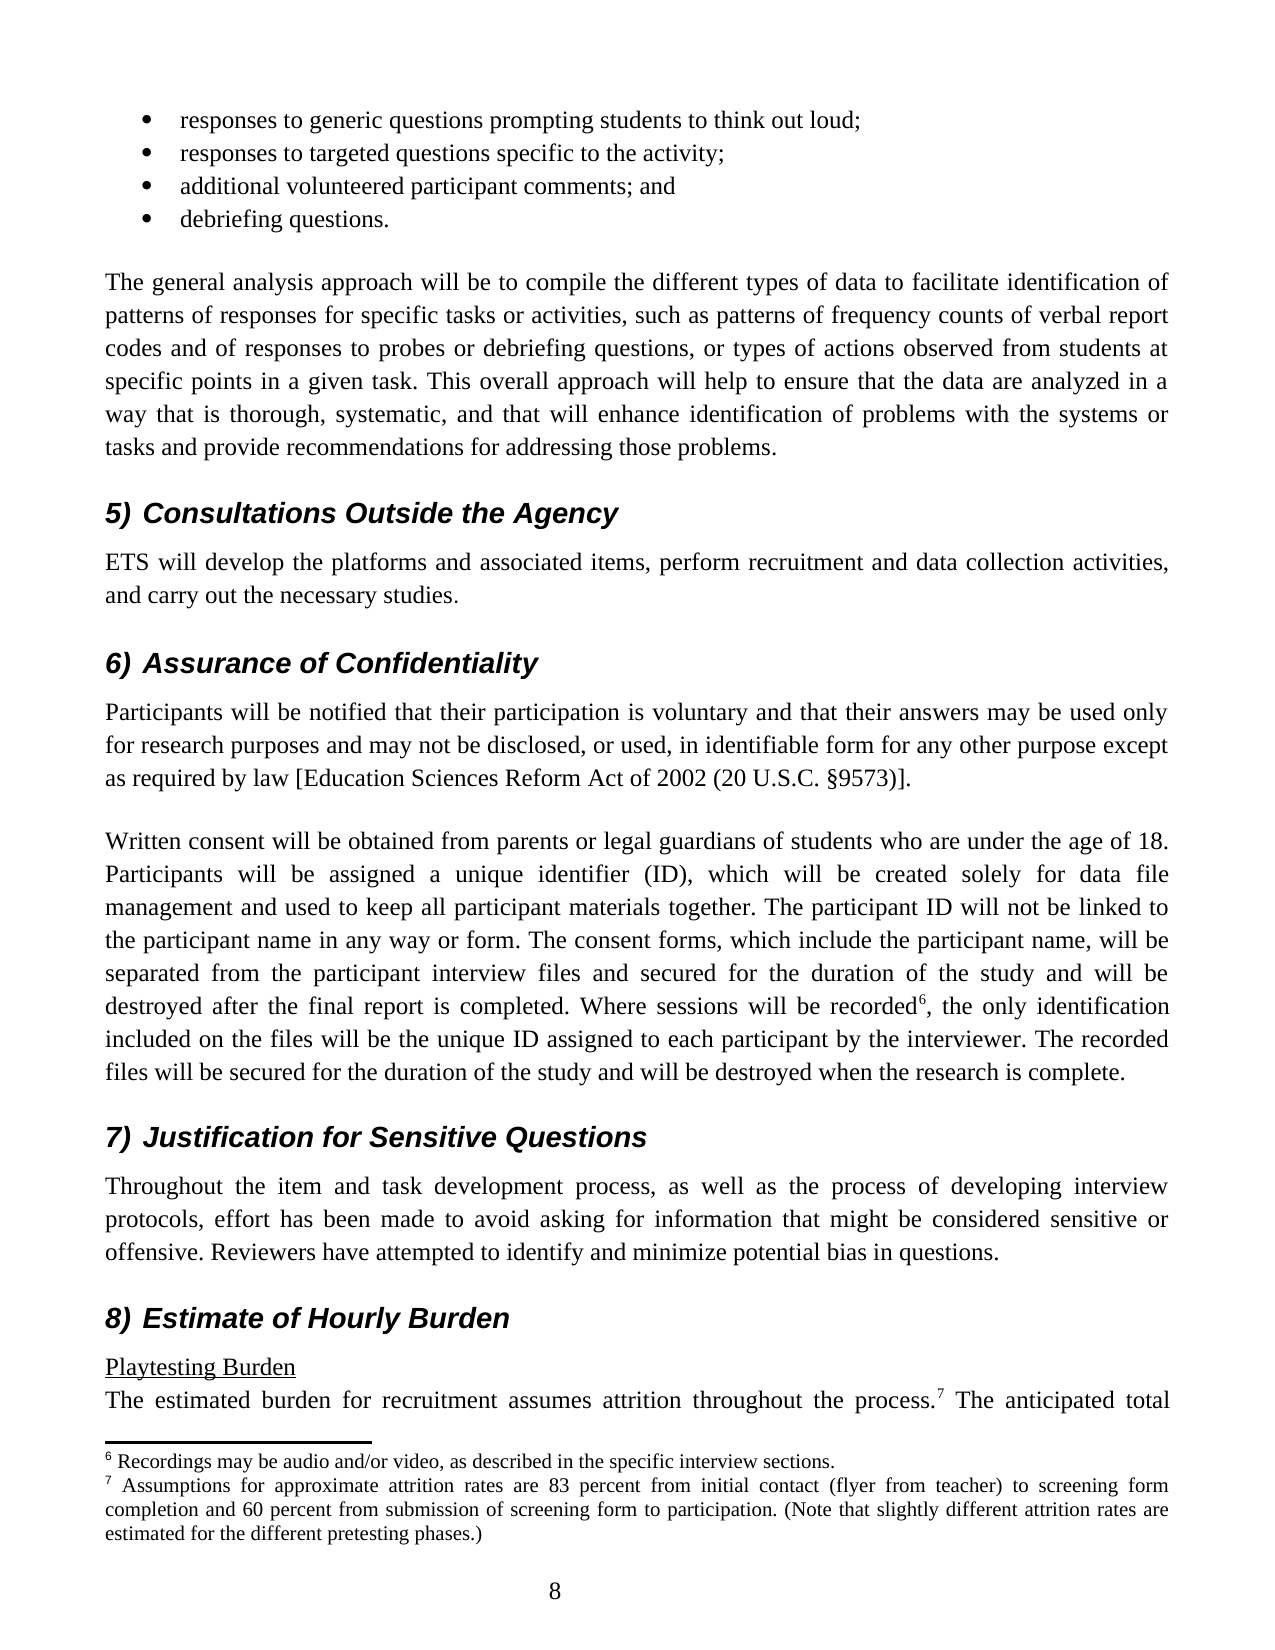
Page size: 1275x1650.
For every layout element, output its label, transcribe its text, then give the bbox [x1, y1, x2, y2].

list additional volunteered participant comments; and [142, 171, 1170, 200]
text Playtesting Burden [105, 1352, 1170, 1381]
list debriefing questions. [142, 204, 1170, 233]
text Participants will be notified that their participation is voluntary and that their answers may be used only for research purposes and may not be disclosed, or used, in identifiable form for any other purpose except as required by law [Education Sciences Reform Act of 2002 (20 U.S.C. §9573)]. [105, 697, 1170, 792]
text Written consent will be obtained from parents or legal guardians of students who are under the age of 18. Participants will be assigned a unique identifier (ID), which will be created solely for data file management and used to keep all participant materials together. The participant ID will not be linked to the participant name in any way or form. The consent forms, which include the participant name, will be separated from the participant interview files and secured for the duration of the study and will be destroyed after the final report is completed. Where sessions will be recorded, the only identification included on the files will be the unique ID assigned to each participant by the interviewer. The recorded files will be secured for the duration of the study and will be destroyed when the research is complete. [105, 826, 1170, 1086]
text The general analysis approach will be to compile the different types of data to facilitate identification of patterns of responses for specific tasks or activities, such as patterns of frequency counts of verbal report codes and of responses to probes or debriefing questions, or types of actions observed from students at specific points in a given task. This overall approach will help to ensure that the data are analyzed in a way that is thorough, systematic, and that will enhance identification of problems with the systems or tasks and provide recommendations for addressing those problems. [105, 267, 1170, 461]
subtitle Estimate of Hourly Burden [105, 1301, 1170, 1334]
subtitle Consultations Outside the Agency [105, 496, 1170, 529]
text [105, 1385, 1170, 1413]
text Throughout the item and task development process, as well as the process of developing interview protocols, effort has been made to avoid asking for information that might be considered sensitive or offensive. Reviewers have attempted to identify and minimize potential bias in questions. [105, 1171, 1170, 1266]
subtitle Assurance of Confidentiality [105, 646, 1170, 679]
list responses to targeted questions specific to the activity; [142, 138, 1170, 167]
list responses to generic questions prompting students to think out loud; [142, 105, 1170, 134]
subtitle Justification for Sensitive Questions [105, 1120, 1170, 1154]
text ETS will develop the platforms and associated items, perform recruitment and data collection activities, and carry out the necessary studies. [105, 547, 1170, 608]
